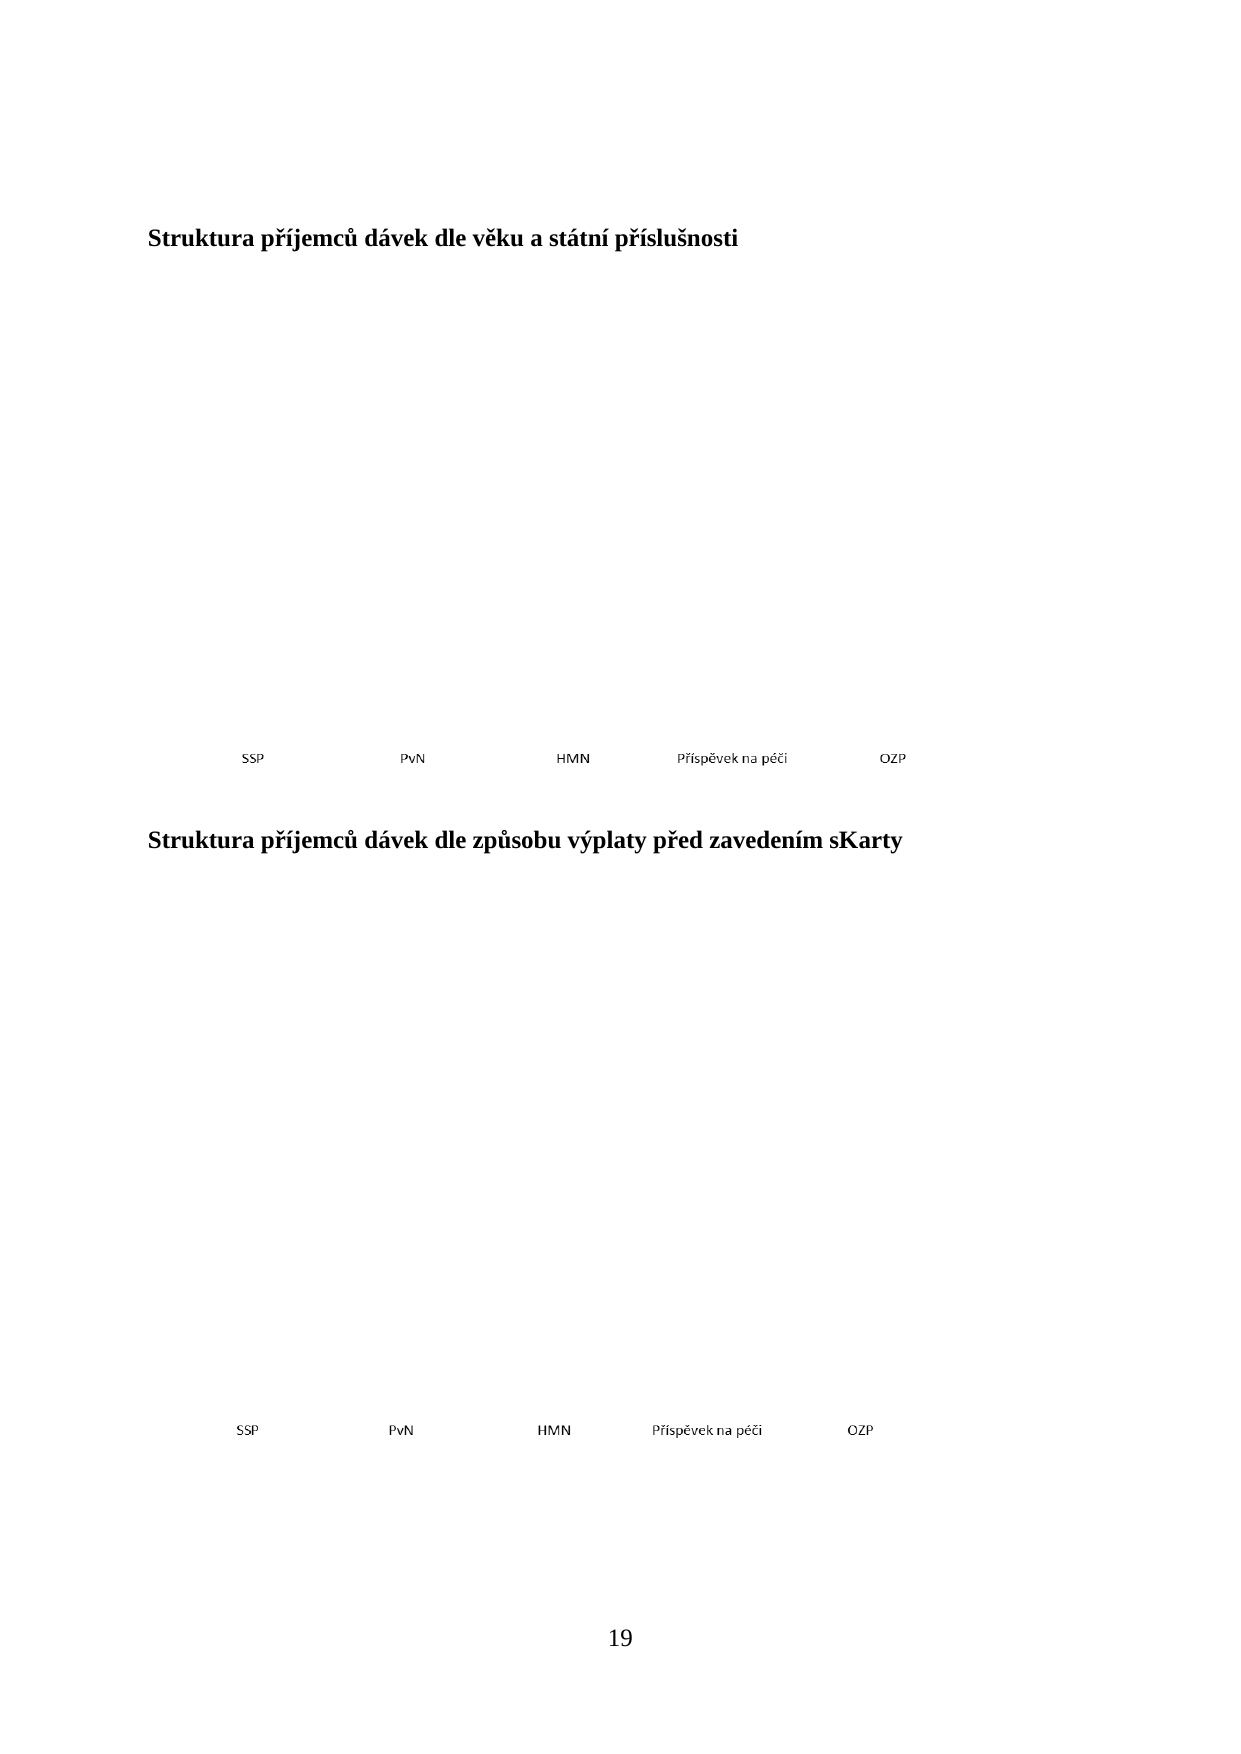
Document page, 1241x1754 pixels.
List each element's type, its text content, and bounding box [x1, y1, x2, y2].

picture [147, 1422, 1154, 1451]
text Struktura příjemců dávek dle věku a státní příslušnosti [148, 218, 1093, 254]
picture [147, 749, 1145, 778]
text Struktura příjemců dávek dle způsobu výplaty před zavedením sKarty [148, 821, 1093, 856]
